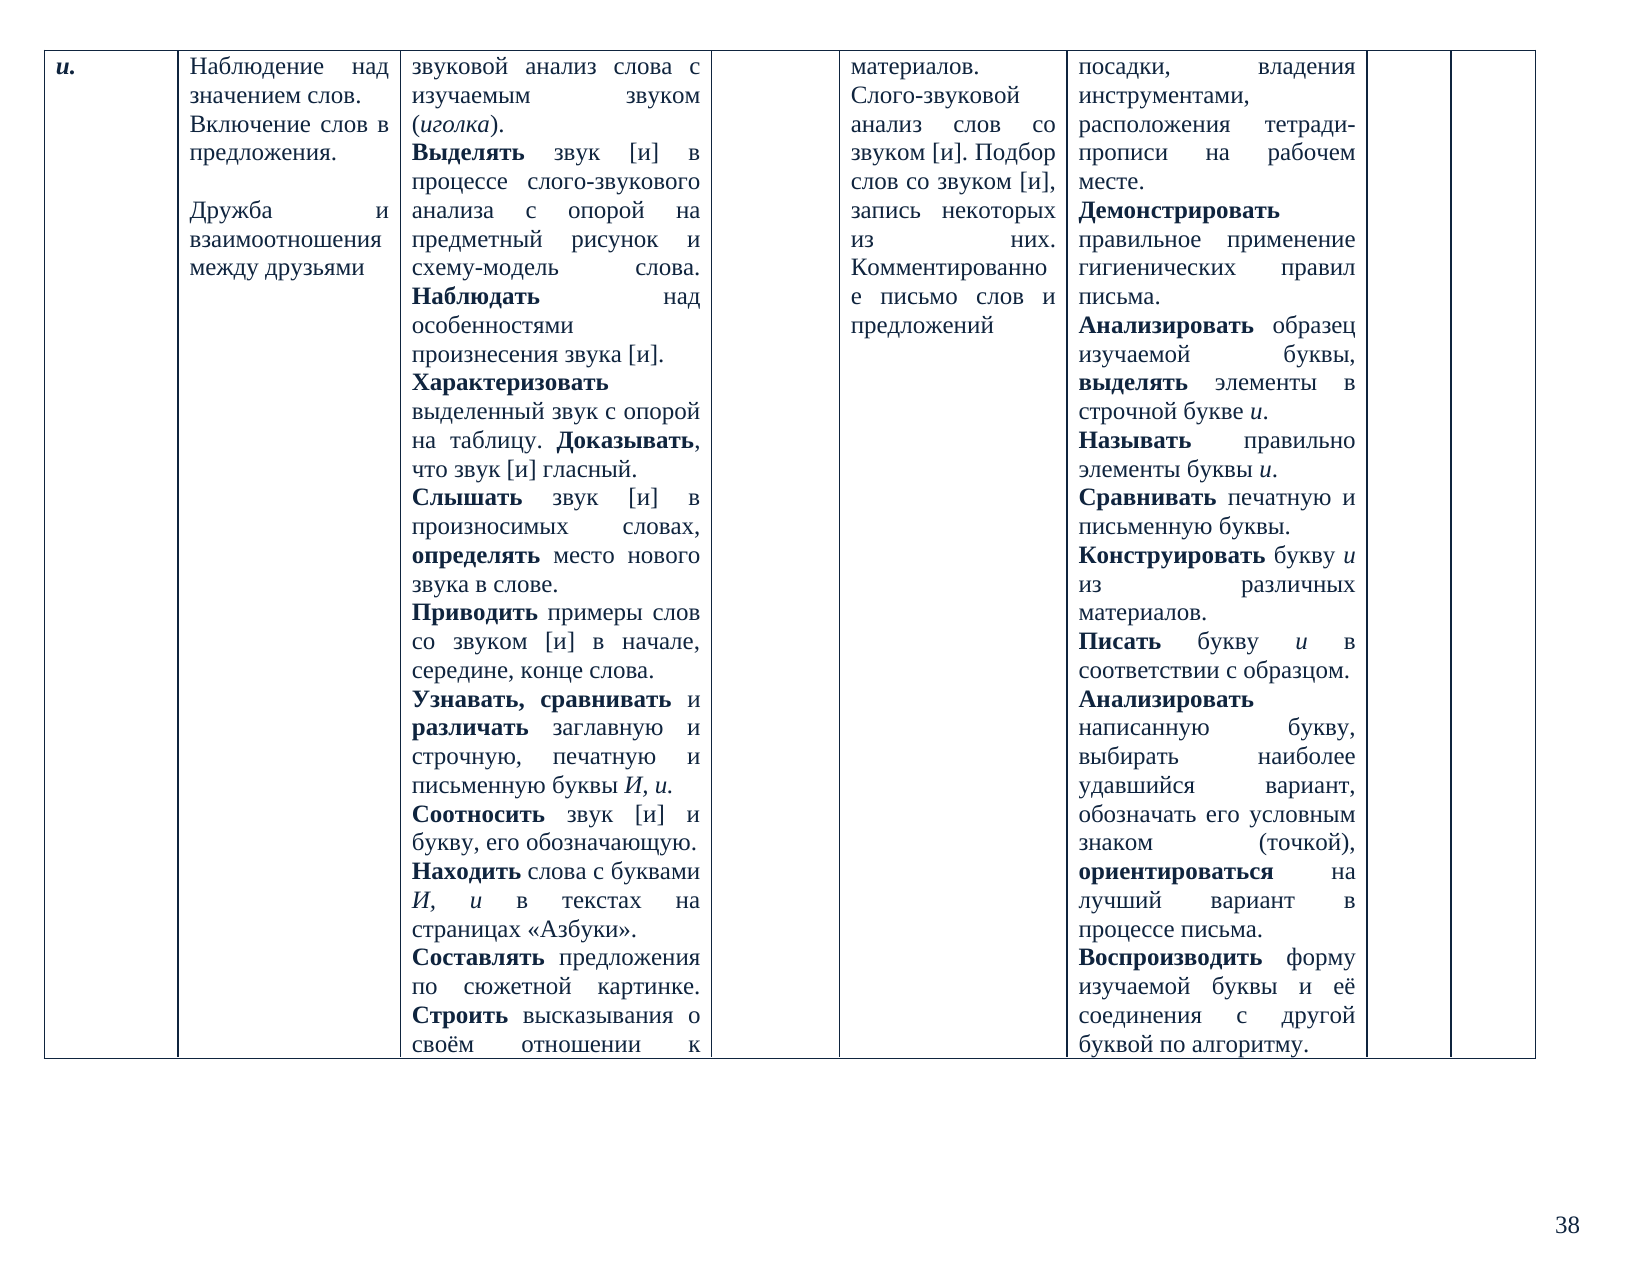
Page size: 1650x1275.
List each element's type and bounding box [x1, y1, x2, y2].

table_cell [712, 51, 839, 1057]
table_cell [45, 51, 177, 1057]
table_cell [1368, 51, 1450, 1057]
table_cell [179, 51, 400, 1057]
table_cell [1068, 51, 1366, 1057]
table_cell [1452, 51, 1535, 1057]
table_cell [840, 51, 1066, 1057]
table_cell [401, 51, 711, 1057]
